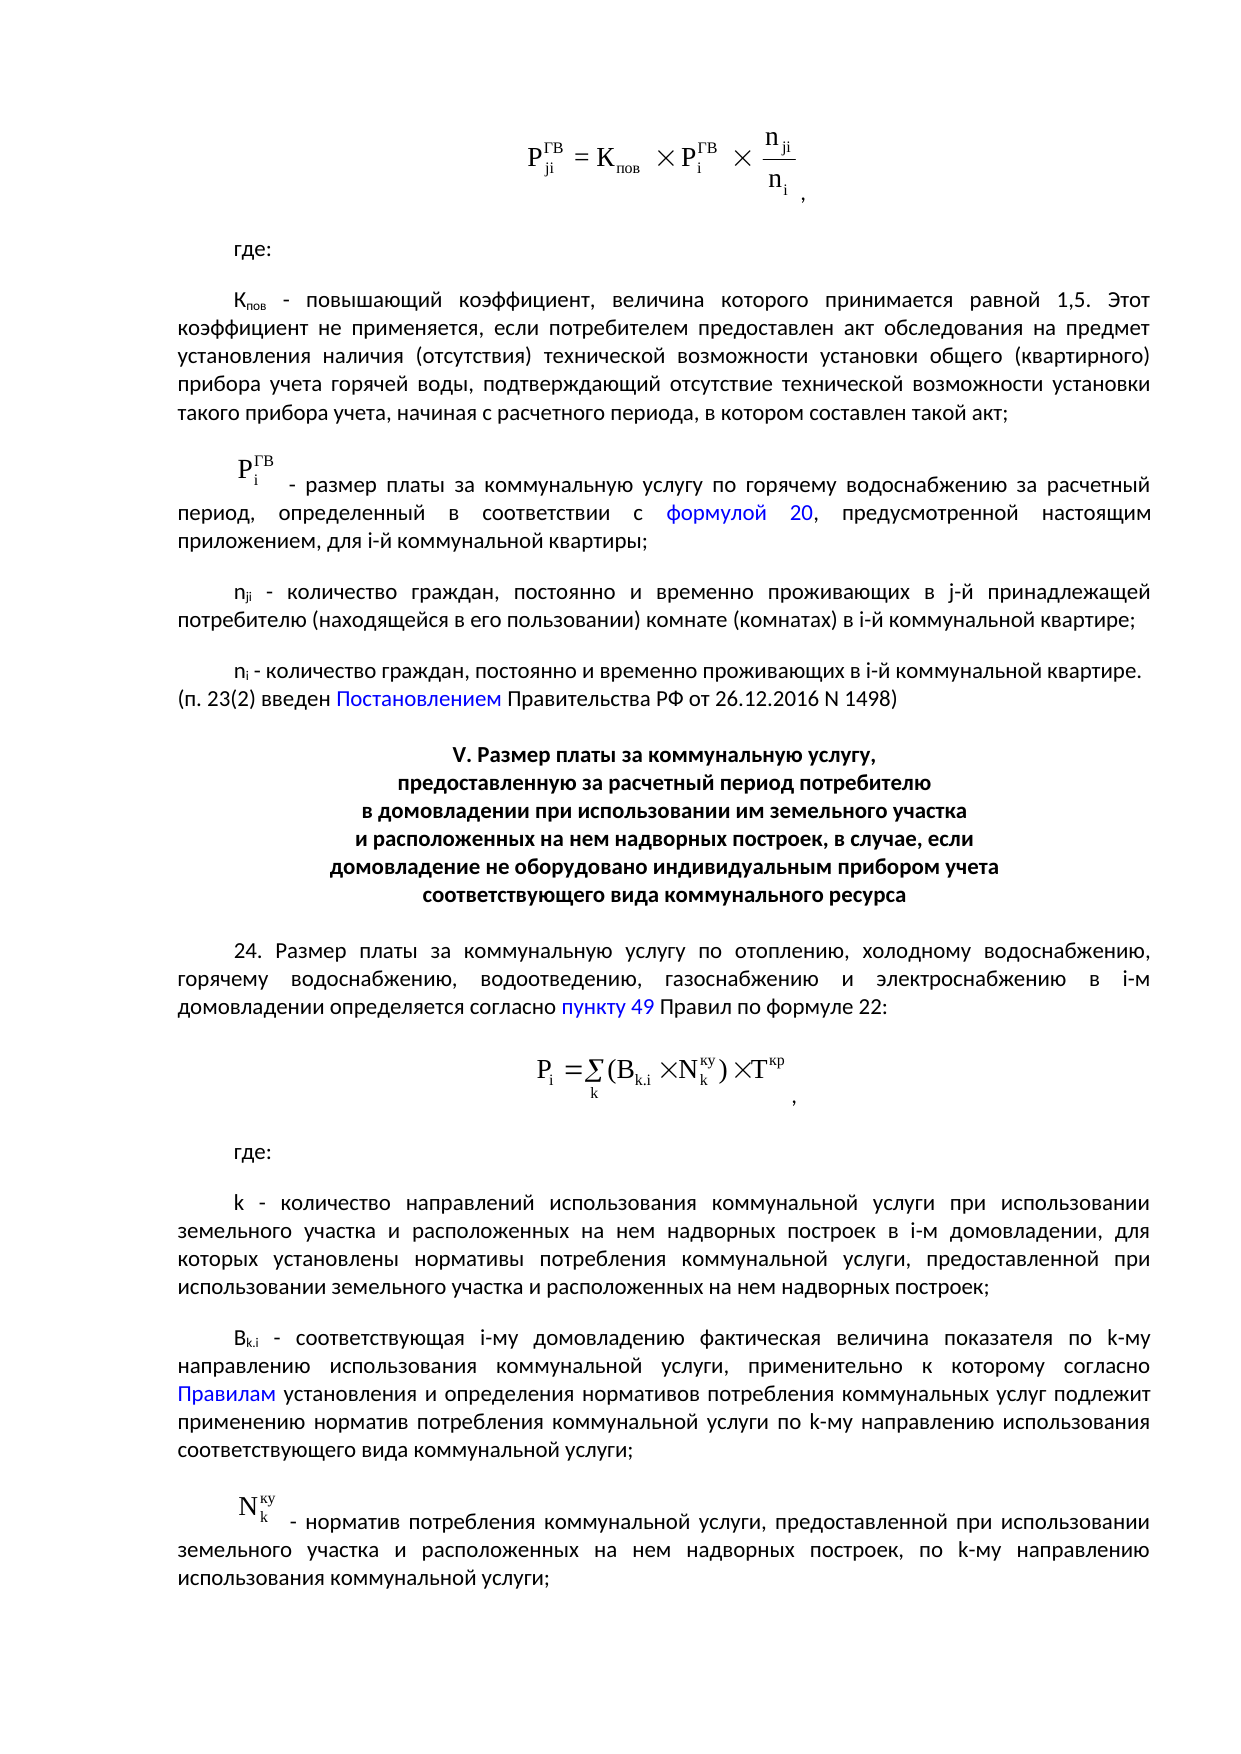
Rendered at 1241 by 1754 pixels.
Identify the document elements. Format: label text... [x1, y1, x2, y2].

text (п. 23(2) введен Постановлением Правительства РФ от 26.12.2016 N 1498) [177, 684, 1152, 712]
text nji - количество граждан, постоянно и временно проживающих в j-й принадлежащей потребителю (находящейся в его пользовании) комнате (комнатах) в i-й коммунальной квартире; [177, 577, 1152, 633]
text - норматив потребления коммунальной услуги, предоставленной при использовании земельного участка и расположенных на нем надворных построек, по k-му направлению использования коммунальной услуги; [177, 1486, 1152, 1591]
title соответствующего вида коммунального ресурса [177, 880, 1152, 908]
title предоставленную за расчетный период потребителю [177, 768, 1152, 796]
text , [177, 1048, 1152, 1109]
text , [177, 118, 1152, 207]
text k - количество направлений использования коммунальной услуги при использовании земельного участка и расположенных на нем надворных построек в i-м домовладении, для которых установлены нормативы потребления коммунальной услуги, предоставленной при использовании земельного участка и расположенных на нем надворных построек; [177, 1188, 1152, 1300]
text где: [177, 234, 1152, 263]
text 24. Размер платы за коммунальную услугу по отоплению, холодному водоснабжению, горячему водоснабжению, водоотведению, газоснабжению и электроснабжению в i-м домовладении определяется согласно пункту 49 Правил по формуле 22: [177, 936, 1152, 1020]
title домовладение не оборудовано индивидуальным прибором учета [177, 852, 1152, 880]
title V. Размер платы за коммунальную услугу, [177, 740, 1152, 768]
title в домовладении при использовании им земельного участка [177, 796, 1152, 824]
text Кпов - повышающий коэффициент, величина которого принимается равной 1,5. Этот коэффициент не применяется, если потребителем предоставлен акт обследования на предмет установления наличия (отсутствия) технической возможности установки общего (квартирного) прибора учета горячей воды, подтверждающий отсутствие технической возможности установки такого прибора учета, начиная с расчетного периода, в котором составлен такой акт; [177, 286, 1152, 426]
title и расположенных на нем надворных построек, в случае, если [177, 824, 1152, 852]
text - размер платы за коммунальную услугу по горячему водоснабжению за расчетный период, определенный в соответствии с формулой 20, предусмотренной настоящим приложением, для i-й коммунальной квартиры; [177, 448, 1152, 554]
text ni - количество граждан, постоянно и временно проживающих в i-й коммунальной квартире. [177, 656, 1152, 684]
text Bk.i - соответствующая i-му домовладению фактическая величина показателя по k-му направлению использования коммунальной услуги, применительно к которому согласно Правилам установления и определения нормативов потребления коммунальных услуг подлежит применению норматив потребления коммунальной услуги по k-му направлению использования соответствующего вида коммунальной услуги; [177, 1323, 1152, 1463]
text где: [177, 1137, 1152, 1165]
